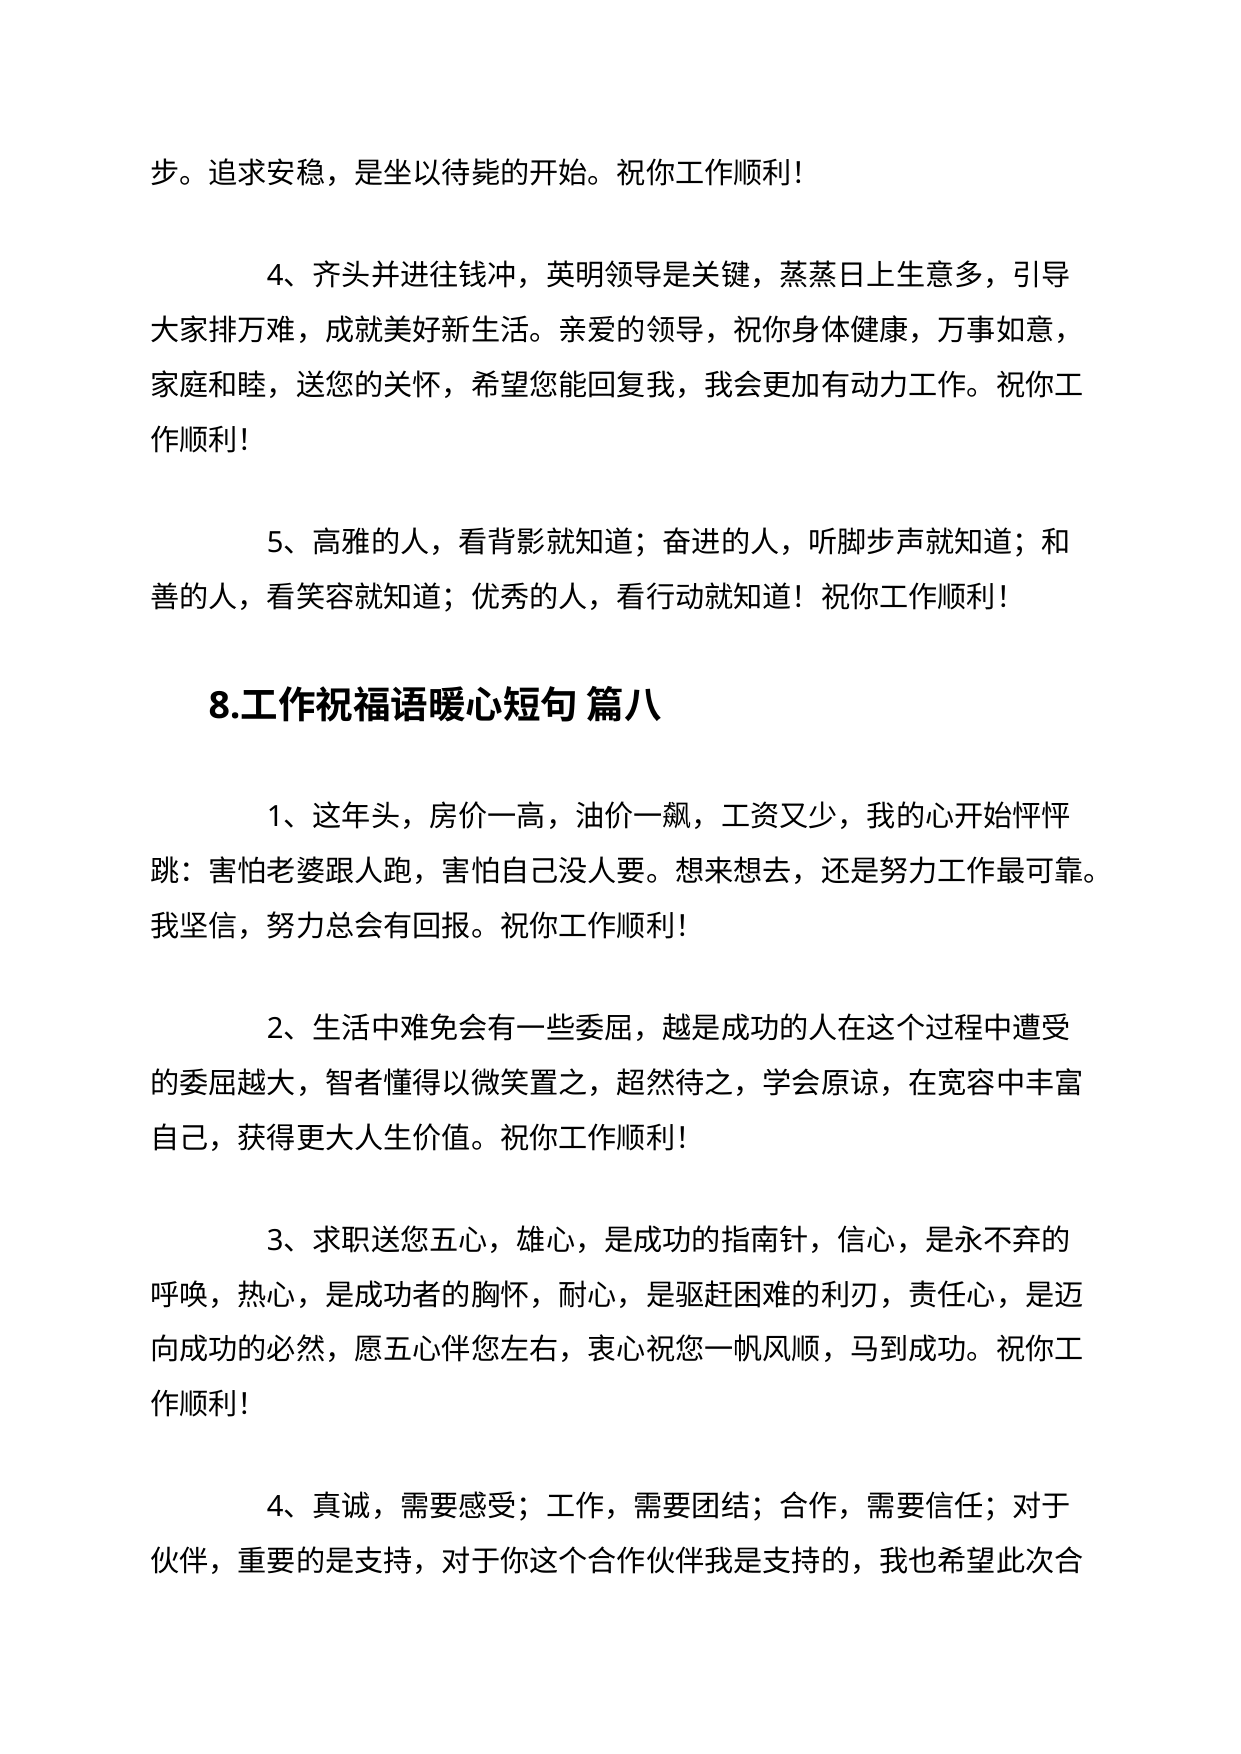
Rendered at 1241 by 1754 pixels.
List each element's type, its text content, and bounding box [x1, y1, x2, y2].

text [150, 150, 1090, 192]
text 8.工作祝福语暖心短句 篇八 [150, 675, 1090, 729]
text 2、生活中难免会有一些委屈，越是成功的人在这个过程中遭受的委屈越大，智者懂得以微笑置之，超然待之，学会原谅，在宽容中丰富自己，获得更大人生价值。祝你工作顺利！ [150, 1004, 1090, 1157]
text 5、高雅的人，看背影就知道；奋进的人，听脚步声就知道；和善的人，看笑容就知道；优秀的人，看行动就知道！祝你工作顺利！ [150, 518, 1090, 616]
text 1、这年头，房价一高，油价一飙，工资又少，我的心开始怦怦跳：害怕老婆跟人跑，害怕自己没人要。想来想去，还是努力工作最可靠。我坚信，努力总会有回报。祝你工作顺利！ [150, 793, 1090, 945]
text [150, 1483, 1090, 1580]
text 3、求职送您五心，雄心，是成功的指南针，信心，是永不弃的呼唤，热心，是成功者的胸怀，耐心，是驱赶困难的利刃，责任心，是迈向成功的必然，愿五心伴您左右，衷心祝您一帆风顺，马到成功。祝你工作顺利！ [150, 1216, 1090, 1423]
text 4、齐头并进往钱冲，英明领导是关键，蒸蒸日上生意多，引导大家排万难，成就美好新生活。亲爱的领导，祝你身体健康，万事如意，家庭和睦，送您的关怀，希望您能回复我，我会更加有动力工作。祝你工作顺利！ [150, 252, 1090, 459]
